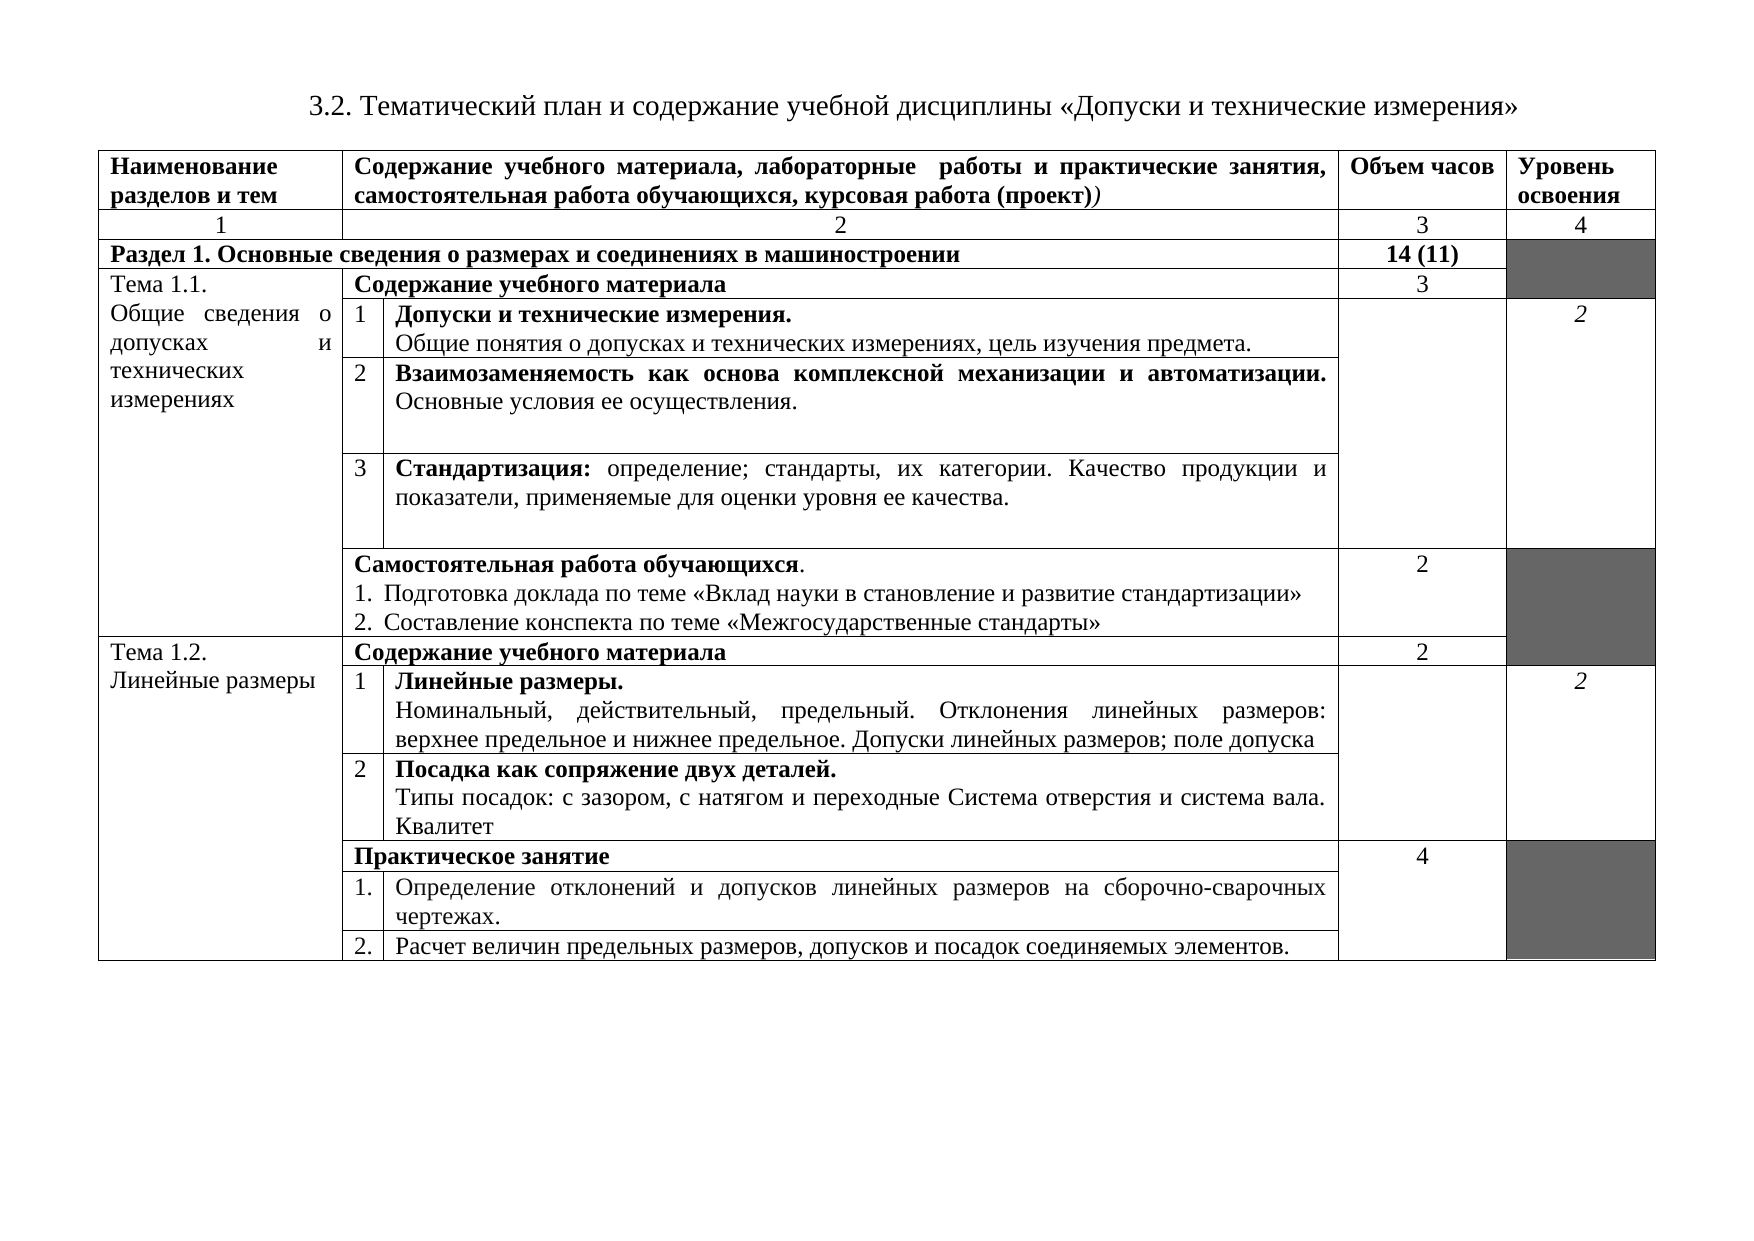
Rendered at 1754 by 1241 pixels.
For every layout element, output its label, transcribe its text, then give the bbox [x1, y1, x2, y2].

table_cell Взаимозаменяемость как основа комплексной механизации и автоматизации. Основные условия ее осуществления. [384, 358, 1338, 452]
table_cell [1507, 841, 1655, 959]
table_cell 1 [343, 299, 383, 357]
table_header Содержание учебного материала, лабораторные работы и практические занятия, самостоятельная работа обучающихся, курсовая работа (проект)) [343, 151, 1338, 209]
table_cell [1339, 299, 1506, 548]
table_cell Посадка как сопряжение двух деталей. Типы посадок: с зазором, с натягом и переходные Система отверстия и система вала. Квалитет [384, 754, 1338, 840]
table_cell 1 [343, 666, 383, 753]
table_cell 2. [343, 931, 383, 959]
table_header Объем часов [1339, 151, 1506, 209]
table_cell 2 [343, 358, 383, 452]
table_cell 2 [343, 210, 1338, 238]
table_cell [1507, 549, 1655, 665]
table_cell Линейные размеры. Номинальный, действительный, предельный. Отклонения линейных размеров: верхнее предельное и нижнее предельное. Допуски линейных размеров; поле допуска [384, 666, 1338, 753]
table_header Наименование разделов и тем [99, 151, 342, 209]
table_cell 4 [1507, 210, 1655, 238]
table_cell 14 (11) [1339, 240, 1506, 268]
table_cell 3 [1339, 269, 1506, 298]
table_cell 2 [1507, 666, 1655, 840]
table_cell Тема 1.2. Линейные размеры [99, 637, 342, 959]
table_cell Содержание учебного материала [343, 637, 1338, 665]
table_cell [1507, 240, 1655, 298]
table_cell 4 [1339, 841, 1506, 959]
table_cell 3 [1339, 210, 1506, 238]
table_cell Содержание учебного материала [343, 269, 1338, 298]
table_cell Стандартизация: определение; стандарты, их категории. Качество продукции и показатели, применяемые для оценки уровня ее качества. [384, 454, 1338, 548]
table_cell 1. [343, 872, 383, 930]
table_cell 2 [343, 754, 383, 840]
table_cell 3 [343, 454, 383, 548]
table_cell Определение отклонений и допусков линейных размеров на сборочно-сварочных чертежах. [384, 872, 1338, 930]
table_cell 2 [1339, 549, 1506, 636]
table_cell Расчет величин предельных размеров, допусков и посадок соединяемых элементов. [384, 931, 1338, 959]
table_cell Тема 1.1. Общие сведения о допусках и технических измерениях [99, 269, 342, 636]
table_cell Практическое занятие [343, 841, 1338, 871]
table_cell 2 [1507, 299, 1655, 548]
table_cell 1 [99, 210, 342, 238]
table_cell Самостоятельная работа обучающихся. Подготовка доклада по теме «Вклад науки в становление и развитие стандартизации» Cоставление конспекта по теме «Межгосударственные стандарты» [343, 549, 1338, 636]
table_cell 2 [1339, 637, 1506, 665]
table_cell [1339, 666, 1506, 840]
table_cell Раздел 1. Основные сведения о размерах и соединениях в машиностроении [99, 240, 1338, 268]
table_cell Допуски и технические измерения. Общие понятия о допусках и технических измерениях, цель изучения предмета. [384, 299, 1338, 357]
table_header Уровень освоения [1507, 151, 1655, 209]
text 3.2. Тематический план и содержание учебной дисциплины «Допуски и технические измерения» [118, 88, 1636, 122]
